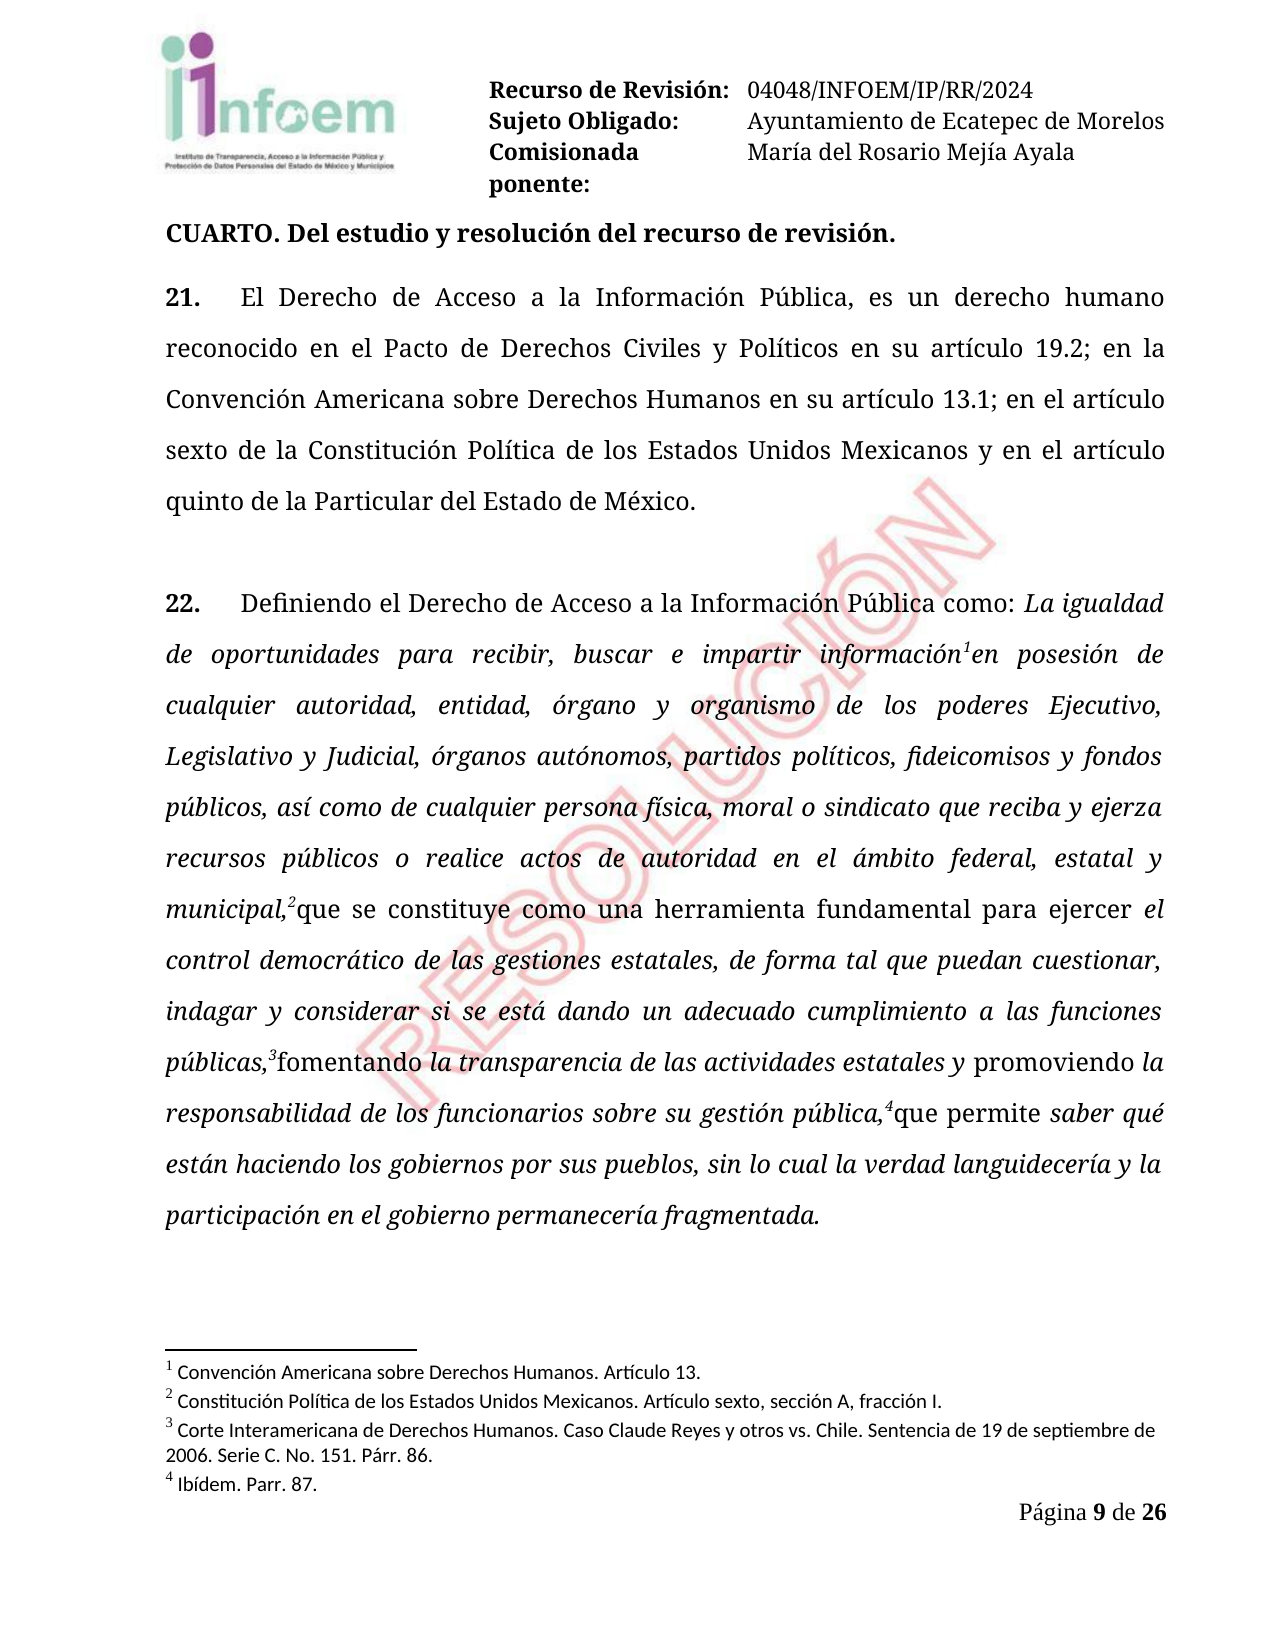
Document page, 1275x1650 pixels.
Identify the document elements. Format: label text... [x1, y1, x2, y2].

list El Derecho de Acceso a la Información Pública, es un derecho humano reconocido en el Pacto de Derechos Civiles y Políticos en su artículo 19.2; en la Convención Americana sobre Derechos Humanos en su artículo 13.1; en el artículo sexto de la Constitución Política de los Estados Unidos Mexicanos y en el artículo quinto de la Particular del Estado de México. [165, 279, 1166, 517]
subtitle CUARTO. Del estudio y resolución del recurso de revisión. [165, 216, 1166, 250]
picture [46, 0, 1275, 1575]
list Definiendo el Derecho de Acceso a la Información Pública como: La igualdad de oportunidades para recibir, buscar e impartir informaciónen posesión de cualquier autoridad, entidad, órgano y organismo de los poderes Ejecutivo, Legislativo y Judicial, órganos autónomos, partidos políticos, fideicomisos y fondos públicos, así como de cualquier persona física, moral o sindicato que reciba y ejerza recursos públicos o realice actos de autoridad en el ámbito federal, estatal y municipal,que se constituye como una herramienta fundamental para ejercer el control democrático de las gestiones estatales, de forma tal que puedan cuestionar, indagar y considerar si se está dando un adecuado cumplimiento a las funciones públicas,fomentando la transparencia de las actividades estatales y promoviendo la responsabilidad de los funcionarios sobre su gestión pública,que permite saber qué están haciendo los gobiernos por sus pueblos, sin lo cual la verdad languidecería y la participación en el gobierno permanecería fragmentada. [165, 586, 1166, 1232]
